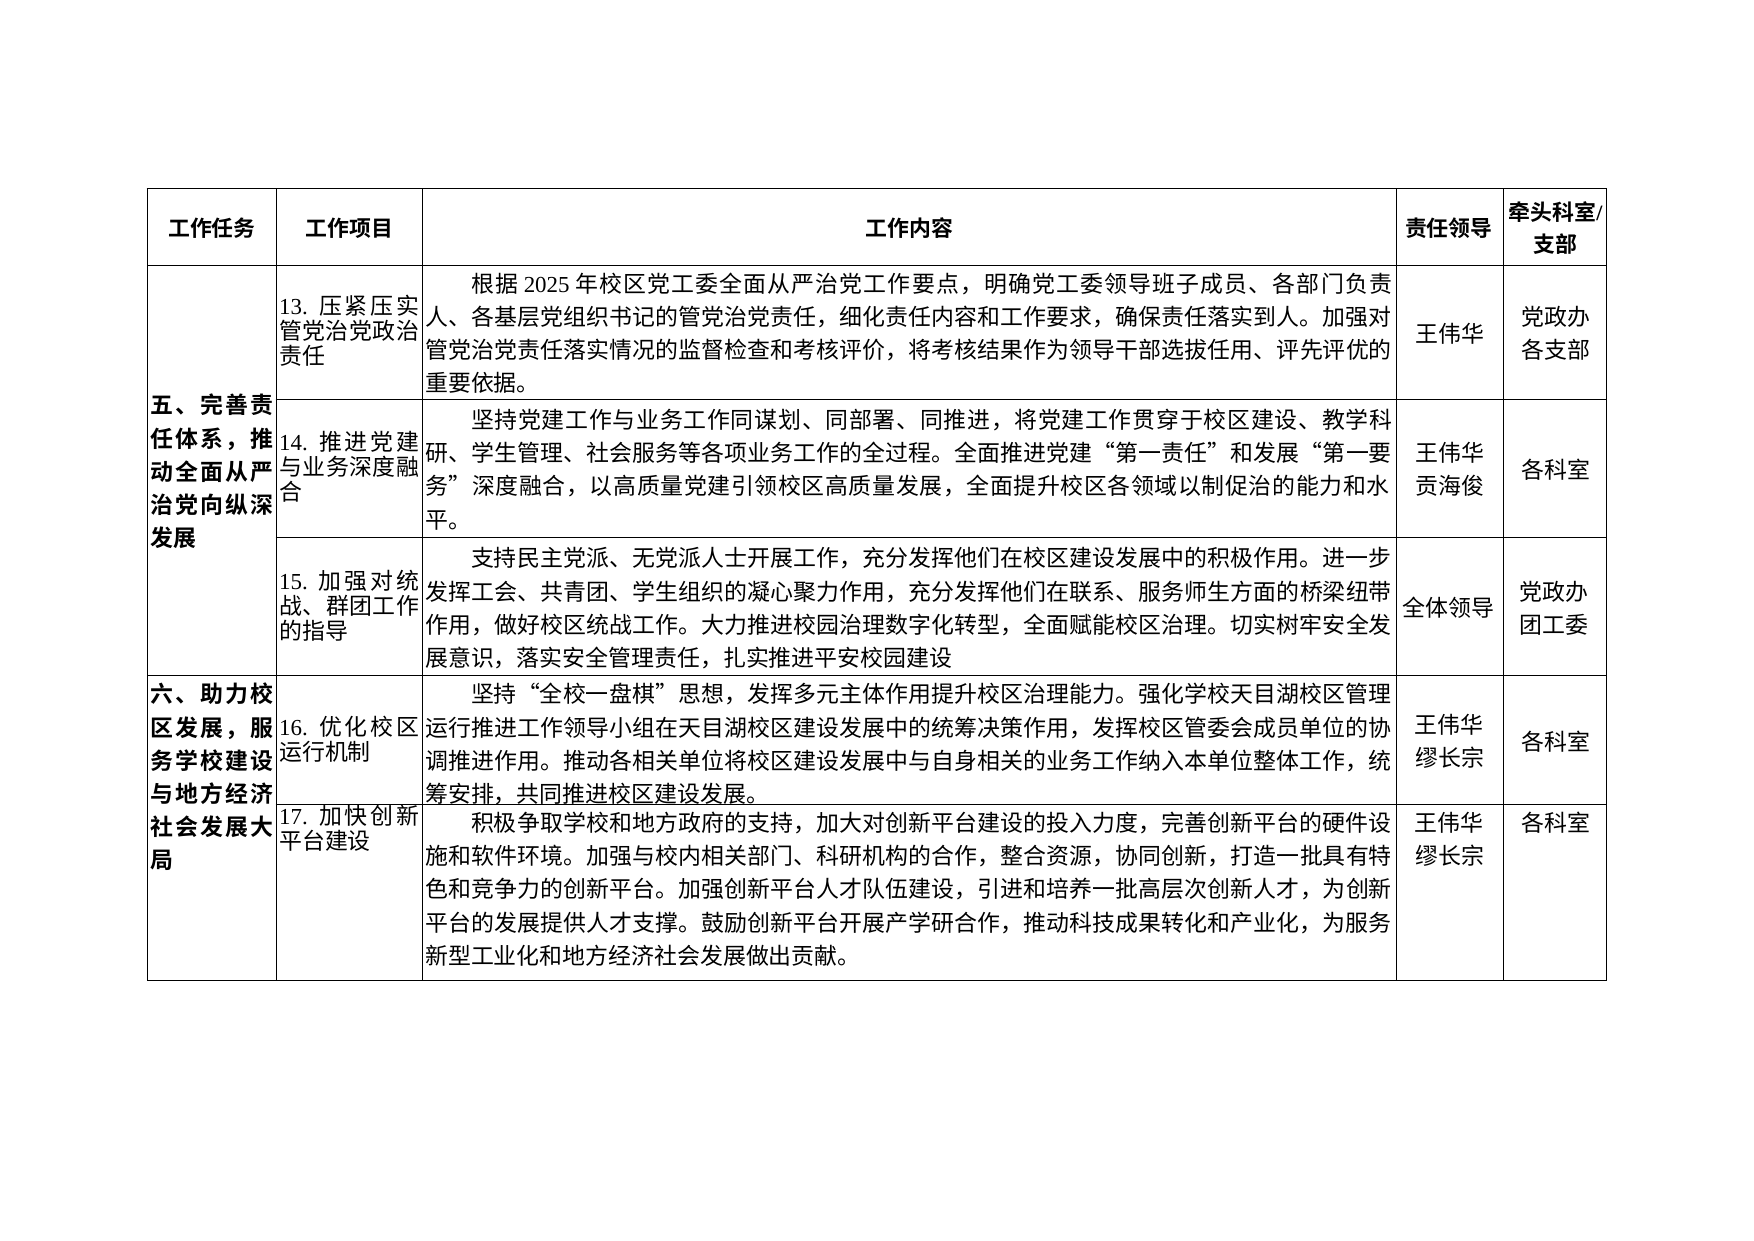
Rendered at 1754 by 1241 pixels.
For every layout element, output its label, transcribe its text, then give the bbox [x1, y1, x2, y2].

table_cell 17. 加快创新平台建设 [277, 805, 422, 980]
table_cell 王伟华 贡海俊 [1397, 400, 1503, 537]
table_cell 坚持党建工作与业务工作同谋划、同部署、同推进，将党建工作贯穿于校区建设、教学科研、学生管理、社会服务等各项业务工作的全过程。全面推进党建“第一责任”和发展“第一要务”深度融合，以高质量党建引领校区高质量发展，全面提升校区各领域以制促治的能力和水平。 [423, 400, 1396, 537]
table_cell 王伟华 缪长宗 [1397, 676, 1503, 804]
table_cell 16. 优化校区运行机制 [277, 676, 422, 804]
table_cell 王伟华 缪长宗 [1397, 805, 1503, 980]
table_cell 14. 推进党建与业务深度融合 [277, 400, 422, 537]
table_cell 党政办 各支部 [1504, 266, 1606, 398]
table_cell 五、完善责任体系，推动全面从严治党向纵深发展 [148, 266, 276, 675]
table_cell 六、助力校区发展，服务学校建设与地方经济社会发展大局 [148, 676, 276, 980]
table_cell 王伟华 [1397, 266, 1503, 398]
table_header 工作项目 [277, 189, 422, 264]
table_cell 各科室 [1504, 400, 1606, 537]
table_cell 根据2025年校区党工委全面从严治党工作要点，明确党工委领导班子成员、各部门负责人、各基层党组织书记的管党治党责任，细化责任内容和工作要求，确保责任落实到人。加强对管党治党责任落实情况的监督检查和考核评价，将考核结果作为领导干部选拔任用、评先评优的重要依据。 [423, 266, 1396, 398]
table_header 工作任务 [148, 189, 276, 264]
table_cell 坚持“全校一盘棋”思想，发挥多元主体作用提升校区治理能力。强化学校天目湖校区管理运行推进工作领导小组在天目湖校区建设发展中的统筹决策作用，发挥校区管委会成员单位的协调推进作用。推动各相关单位将校区建设发展中与自身相关的业务工作纳入本单位整体工作，统筹安排，共同推进校区建设发展。 [423, 676, 1396, 804]
table_cell 15. 加强对统战、群团工作的指导 [277, 538, 422, 675]
table_cell 全体领导 [1397, 538, 1503, 675]
table_cell 党政办 团工委 [1504, 538, 1606, 675]
table_cell 积极争取学校和地方政府的支持，加大对创新平台建设的投入力度，完善创新平台的硬件设施和软件环境。加强与校内相关部门、科研机构的合作，整合资源，协同创新，打造一批具有特色和竞争力的创新平台。加强创新平台人才队伍建设，引进和培养一批高层次创新人才，为创新平台的发展提供人才支撑。鼓励创新平台开展产学研合作，推动科技成果转化和产业化，为服务新型工业化和地方经济社会发展做出贡献。 [423, 805, 1396, 980]
table_header 工作内容 [423, 189, 1396, 264]
table_cell 13. 压紧压实管党治党政治责任 [277, 266, 422, 398]
table_cell 各科室 [1504, 676, 1606, 804]
table_header 责任领导 [1397, 189, 1503, 264]
table_header 牵头科室/支部 [1504, 189, 1606, 264]
table_cell 各科室 [1504, 805, 1606, 980]
table_cell 支持民主党派、无党派人士开展工作，充分发挥他们在校区建设发展中的积极作用。进一步发挥工会、共青团、学生组织的凝心聚力作用，充分发挥他们在联系、服务师生方面的桥梁纽带作用，做好校区统战工作。大力推进校园治理数字化转型，全面赋能校区治理。切实树牢安全发展意识，落实安全管理责任，扎实推进平安校园建设 [423, 538, 1396, 675]
